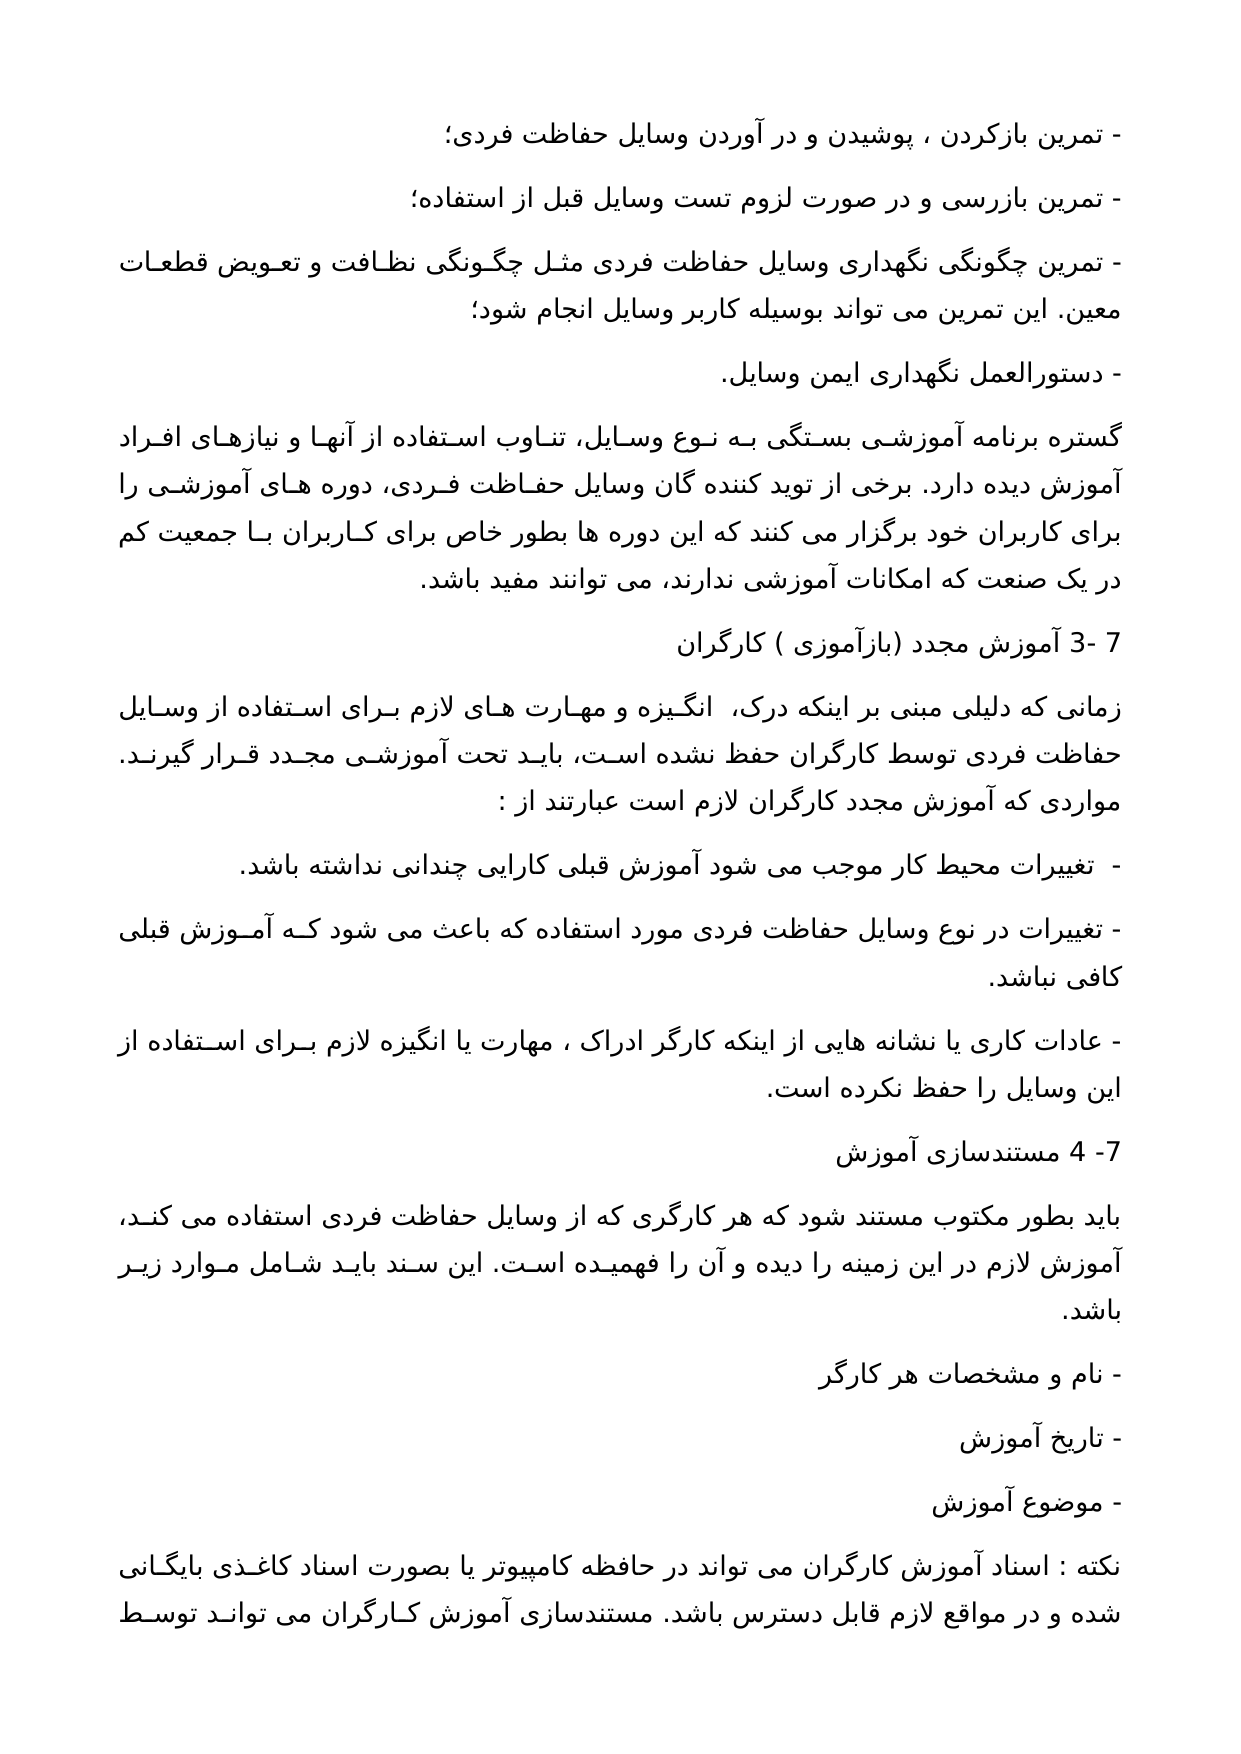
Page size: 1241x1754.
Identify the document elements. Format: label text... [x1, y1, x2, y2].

text - تغییرات محیط کار موجب می شود آموزش قبلی کارایی چندانی نداشته باشد. [118, 849, 1122, 881]
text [118, 1550, 1122, 1629]
text 7 -3 آموزش مجدد (بازآموزی ) کارگران [118, 627, 1122, 659]
text باید بطور مکتوب مستند شود که هر کارگری که از وسایل حفاظت فردی استفاده می کند، آموزش لازم در این زمینه را دیده و آن را فهمیده است. این سند باید شامل موارد زیر باشد. [118, 1200, 1122, 1326]
text - تمرین بازرسی و در صورت لزوم تست وسایل قبل از استفاده؛ [118, 182, 1122, 214]
text 7- 4 مستندسازی آموزش [118, 1136, 1122, 1168]
text زمانی که دلیلی مبنی بر اینکه درک، انگیزه و مهارت های لازم برای استفاده از وسایل حفاظت فردی توسط کارگران حفظ نشده است، باید تحت آموزشی مجدد قرار گیرند. مواردی که آموزش مجدد کارگران لازم است عبارتند از : [118, 691, 1122, 817]
text - دستورالعمل نگهداری ایمن وسایل. [118, 357, 1122, 389]
text - عادات کاری یا نشانه هایی از اینکه کارگر ادراک ، مهارت یا انگیزه لازم برای استفاده از این وسایل را حفظ نکرده است. [118, 1025, 1122, 1104]
text گستره برنامه آموزشی بستگی به نوع وسایل، تناوب استفاده از آنها و نیازهای افراد آموزش دیده دارد. برخی از توید کننده گان وسایل حفاظت فردی، دوره های آموزشی را برای کاربران خود برگزار می کنند که این دوره ها بطور خاص برای کاربران با جمعیت کم در یک صنعت که امکانات آموزشی ندارند، می توانند مفید باشد. [118, 421, 1122, 595]
text - تمرین چگونگی نگهداری وسایل حفاظت فردی مثل چگونگی نظافت و تعویض قطعات معین. این تمرین می تواند بوسیله کاربر وسایل انجام شود؛ [118, 246, 1122, 325]
text - موضوع آموزش [118, 1486, 1122, 1518]
text - تغییرات در نوع وسایل حفاظت فردی مورد استفاده که باعث می شود که آموزش قبلی کافی نباشد. [118, 913, 1122, 992]
text - تاریخ آموزش [118, 1422, 1122, 1454]
text - تمرین بازکردن ، پوشیدن و در آوردن وسایل حفاظت فردی؛ [118, 118, 1122, 150]
text - نام و مشخصات هر کارگر [118, 1358, 1122, 1390]
